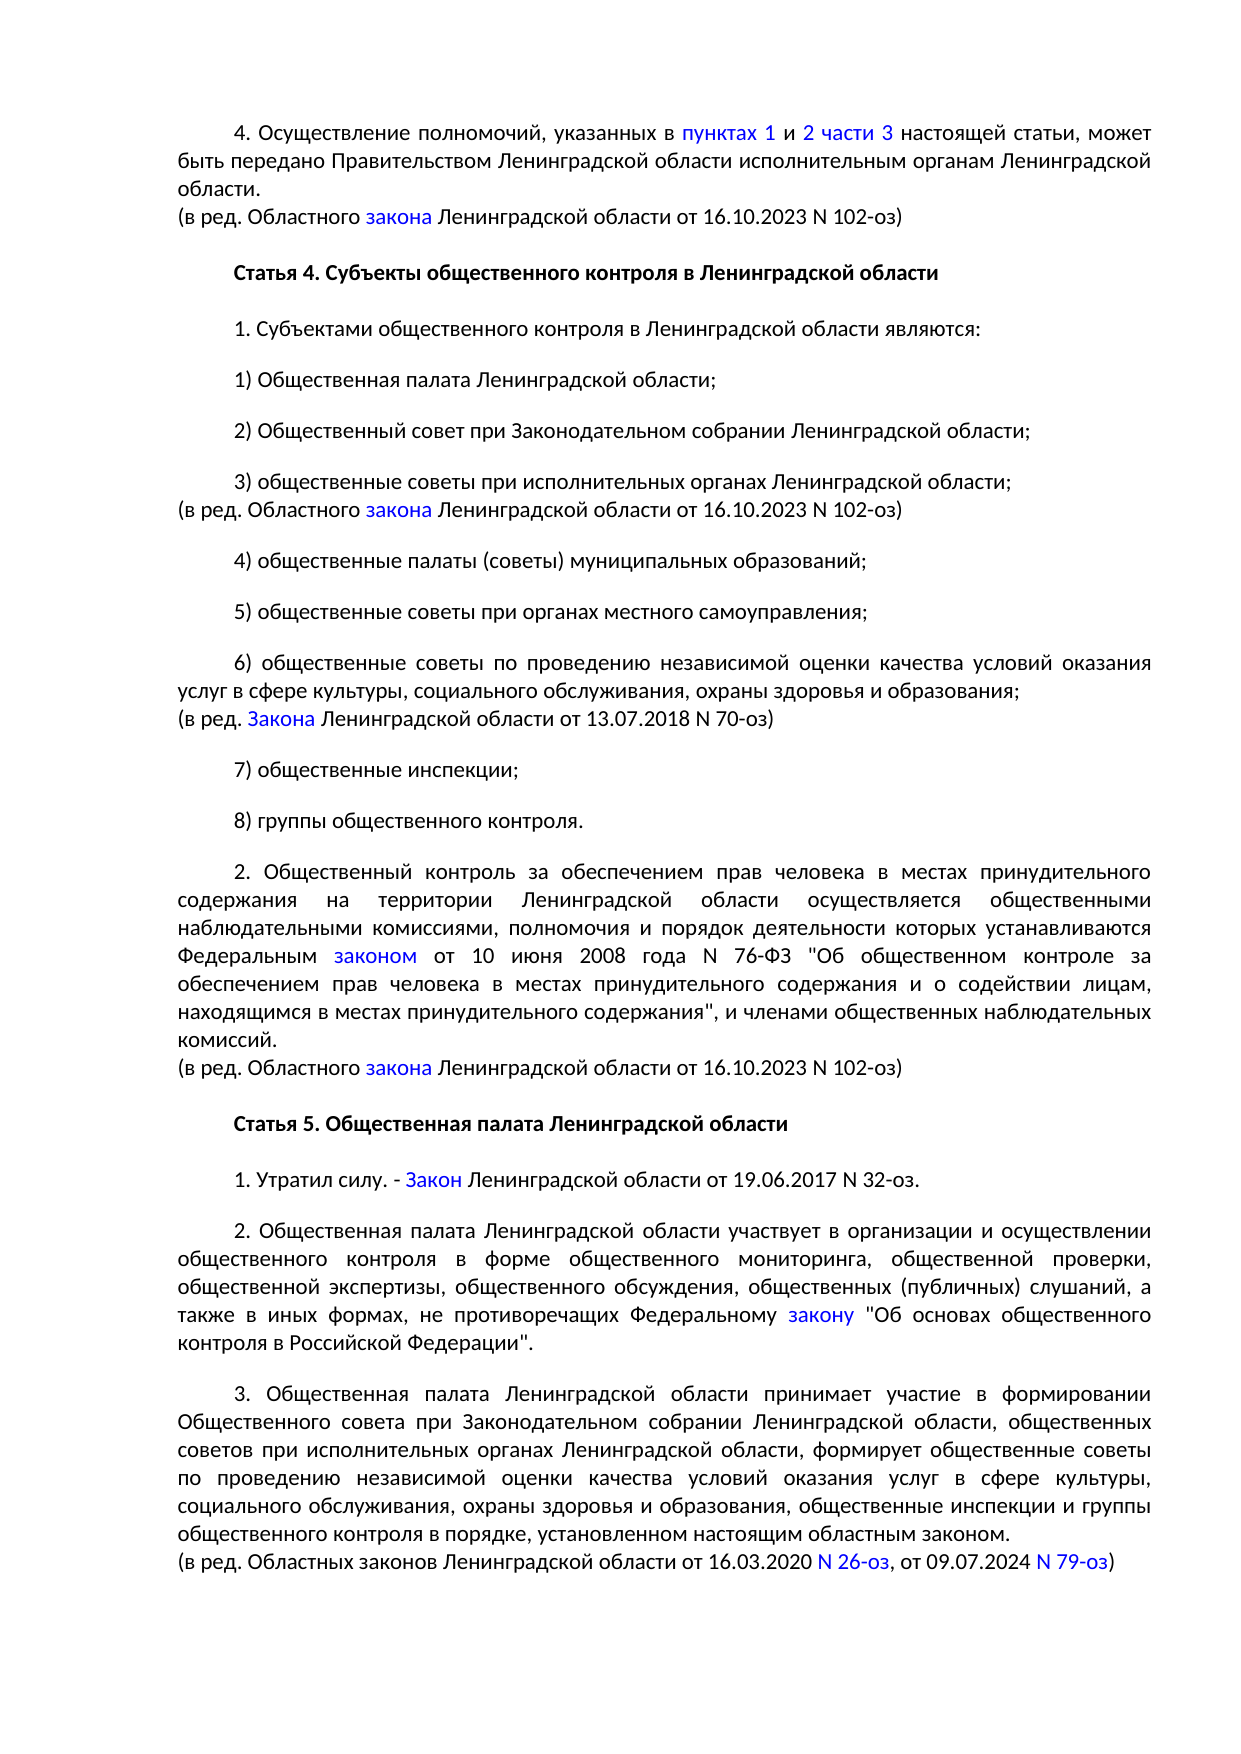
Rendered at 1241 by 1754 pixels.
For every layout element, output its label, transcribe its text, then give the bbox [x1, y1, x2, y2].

text 3) общественные советы при исполнительных органах Ленинградской области; [177, 467, 1152, 495]
text 2) Общественный совет при Законодательном собрании Ленинградской области; [177, 416, 1152, 444]
text 1) Общественная палата Ленинградской области; [177, 365, 1152, 393]
text 4) общественные палаты (советы) муниципальных образований; [177, 546, 1152, 574]
text (в ред. Областных законов Ленинградской области от 16.03.2020 N 26-оз, от 09.07.2024 N 79-оз) [177, 1547, 1152, 1575]
text (в ред. Областного закона Ленинградской области от 16.10.2023 N 102-оз) [177, 495, 1152, 523]
text 6) общественные советы по проведению независимой оценки качества условий оказания услуг в сфере культуры, социального обслуживания, охраны здоровья и образования; [177, 648, 1152, 704]
text 4. Осуществление полномочий, указанных в пунктах 1 и 2 части 3 настоящей статьи, может быть передано Правительством Ленинградской области исполнительным органам Ленинградской области. [177, 118, 1152, 202]
text 5) общественные советы при органах местного самоуправления; [177, 597, 1152, 625]
text (в ред. Закона Ленинградской области от 13.07.2018 N 70-оз) [177, 704, 1152, 732]
text 1. Утратил силу. - Закон Ленинградской области от 19.06.2017 N 32-оз. [177, 1165, 1152, 1193]
title Статья 5. Общественная палата Ленинградской области [177, 1109, 1152, 1137]
text 8) группы общественного контроля. [177, 806, 1152, 834]
text 2. Общественный контроль за обеспечением прав человека в местах принудительного содержания на территории Ленинградской области осуществляется общественными наблюдательными комиссиями, полномочия и порядок деятельности которых устанавливаются Федеральным законом от 10 июня 2008 года N 76-ФЗ "Об общественном контроле за обеспечением прав человека в местах принудительного содержания и о содействии лицам, находящимся в местах принудительного содержания", и членами общественных наблюдательных комиссий. [177, 857, 1152, 1053]
text 3. Общественная палата Ленинградской области принимает участие в формировании Общественного совета при Законодательном собрании Ленинградской области, общественных советов при исполнительных органах Ленинградской области, формирует общественные советы по проведению независимой оценки качества условий оказания услуг в сфере культуры, социального обслуживания, охраны здоровья и образования, общественные инспекции и группы общественного контроля в порядке, установленном настоящим областным законом. [177, 1379, 1152, 1547]
title Статья 4. Субъекты общественного контроля в Ленинградской области [177, 258, 1152, 286]
text (в ред. Областного закона Ленинградской области от 16.10.2023 N 102-оз) [177, 1053, 1152, 1081]
text (в ред. Областного закона Ленинградской области от 16.10.2023 N 102-оз) [177, 202, 1152, 230]
text 2. Общественная палата Ленинградской области участвует в организации и осуществлении общественного контроля в форме общественного мониторинга, общественной проверки, общественной экспертизы, общественного обсуждения, общественных (публичных) слушаний, а также в иных формах, не противоречащих Федеральному закону "Об основах общественного контроля в Российской Федерации". [177, 1216, 1152, 1356]
text 7) общественные инспекции; [177, 755, 1152, 783]
text 1. Субъектами общественного контроля в Ленинградской области являются: [177, 314, 1152, 342]
